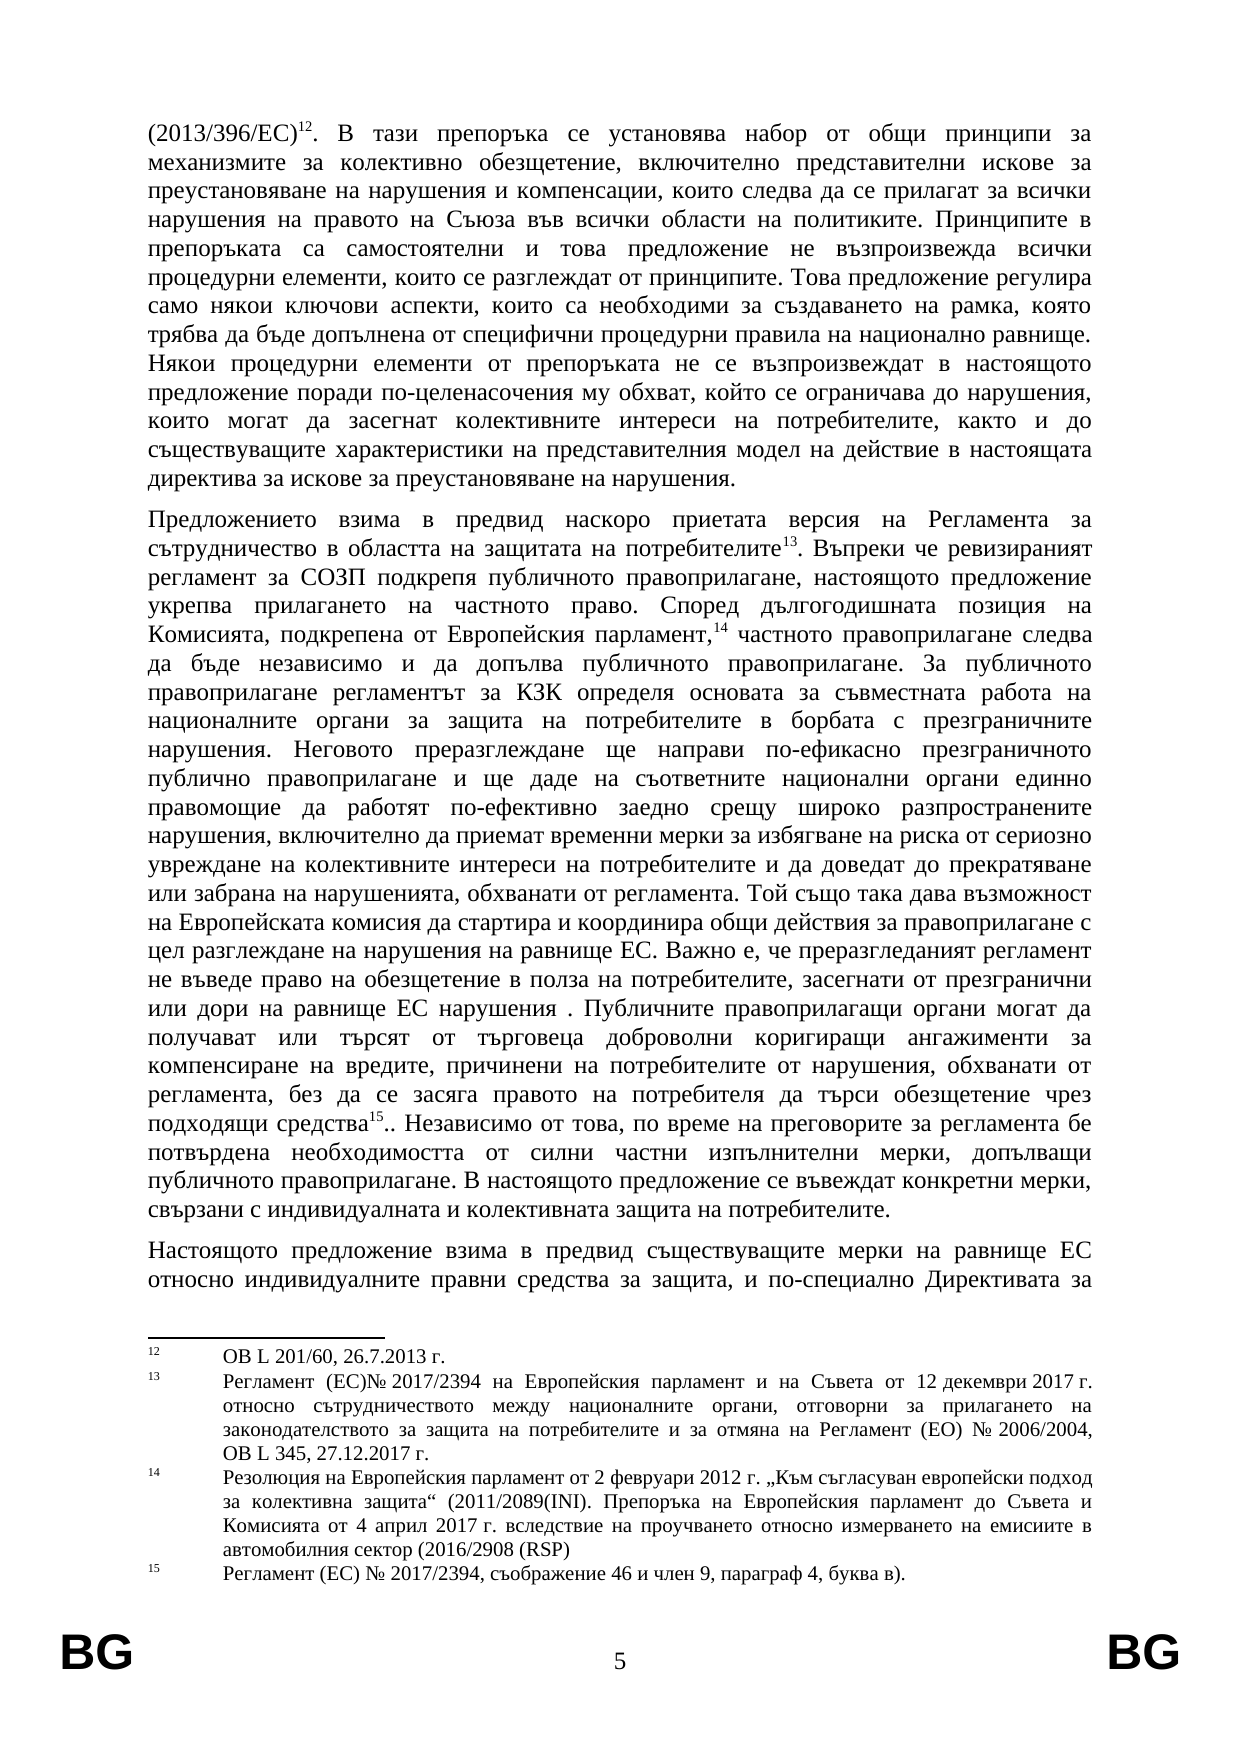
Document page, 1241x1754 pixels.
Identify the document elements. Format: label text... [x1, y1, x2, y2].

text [148, 118, 1093, 492]
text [148, 1236, 1093, 1293]
text Предложението взима в предвид наскоро приетата версия на Регламента за сътрудничество в областта на защитата на потребителите. Въпреки че ревизираният регламент за СОЗП подкрепя публичното правоприлагане, настоящото предложение укрепва прилагането на частното право. Според дългогодишната позиция на Комисията, подкрепена от Европейския парламент, частното правоприлагане следва да бъде независимо и да допълва публичното правоприлагане. За публичното правоприлагане регламентът за КЗК определя основата за съвместната работа на националните органи за защита на потребителите в борбата с презграничните нарушения. Неговото преразглеждане ще направи по-ефикасно презграничното публично правоприлагане и ще даде на съответните национални органи единно правомощие да работят по-ефективно заедно срещу широко разпространените нарушения, включително да приемат временни мерки за избягване на риска от сериозно увреждане на колективните интереси на потребителите и да доведат до прекратяване или забрана на нарушенията, обхванати от регламента. Той също така дава възможност на Европейската комисия да стартира и координира общи действия за правоприлагане с цел разглеждане на нарушения на равнище ЕС. Важно е, че преразгледаният регламент не въведе право на обезщетение в полза на потребителите, засегнати от презгранични или дори на равнище ЕС нарушения . Публичните правоприлагащи органи могат да получават или търсят от търговеца доброволни коригиращи ангажименти за компенсиране на вредите, причинени на потребителите от нарушения, обхванати от регламента, без да се засяга правото на потребителя да търси обезщетение чрез подходящи средства.. Независимо от това, по време на преговорите за регламента бе потвърдена необходимостта от силни частни изпълнителни мерки, допълващи публичното правоприлагане. В настоящото предложение се въвеждат конкретни мерки, свързани с индивидуалната и колективната защита на потребителите. [148, 504, 1093, 1223]
